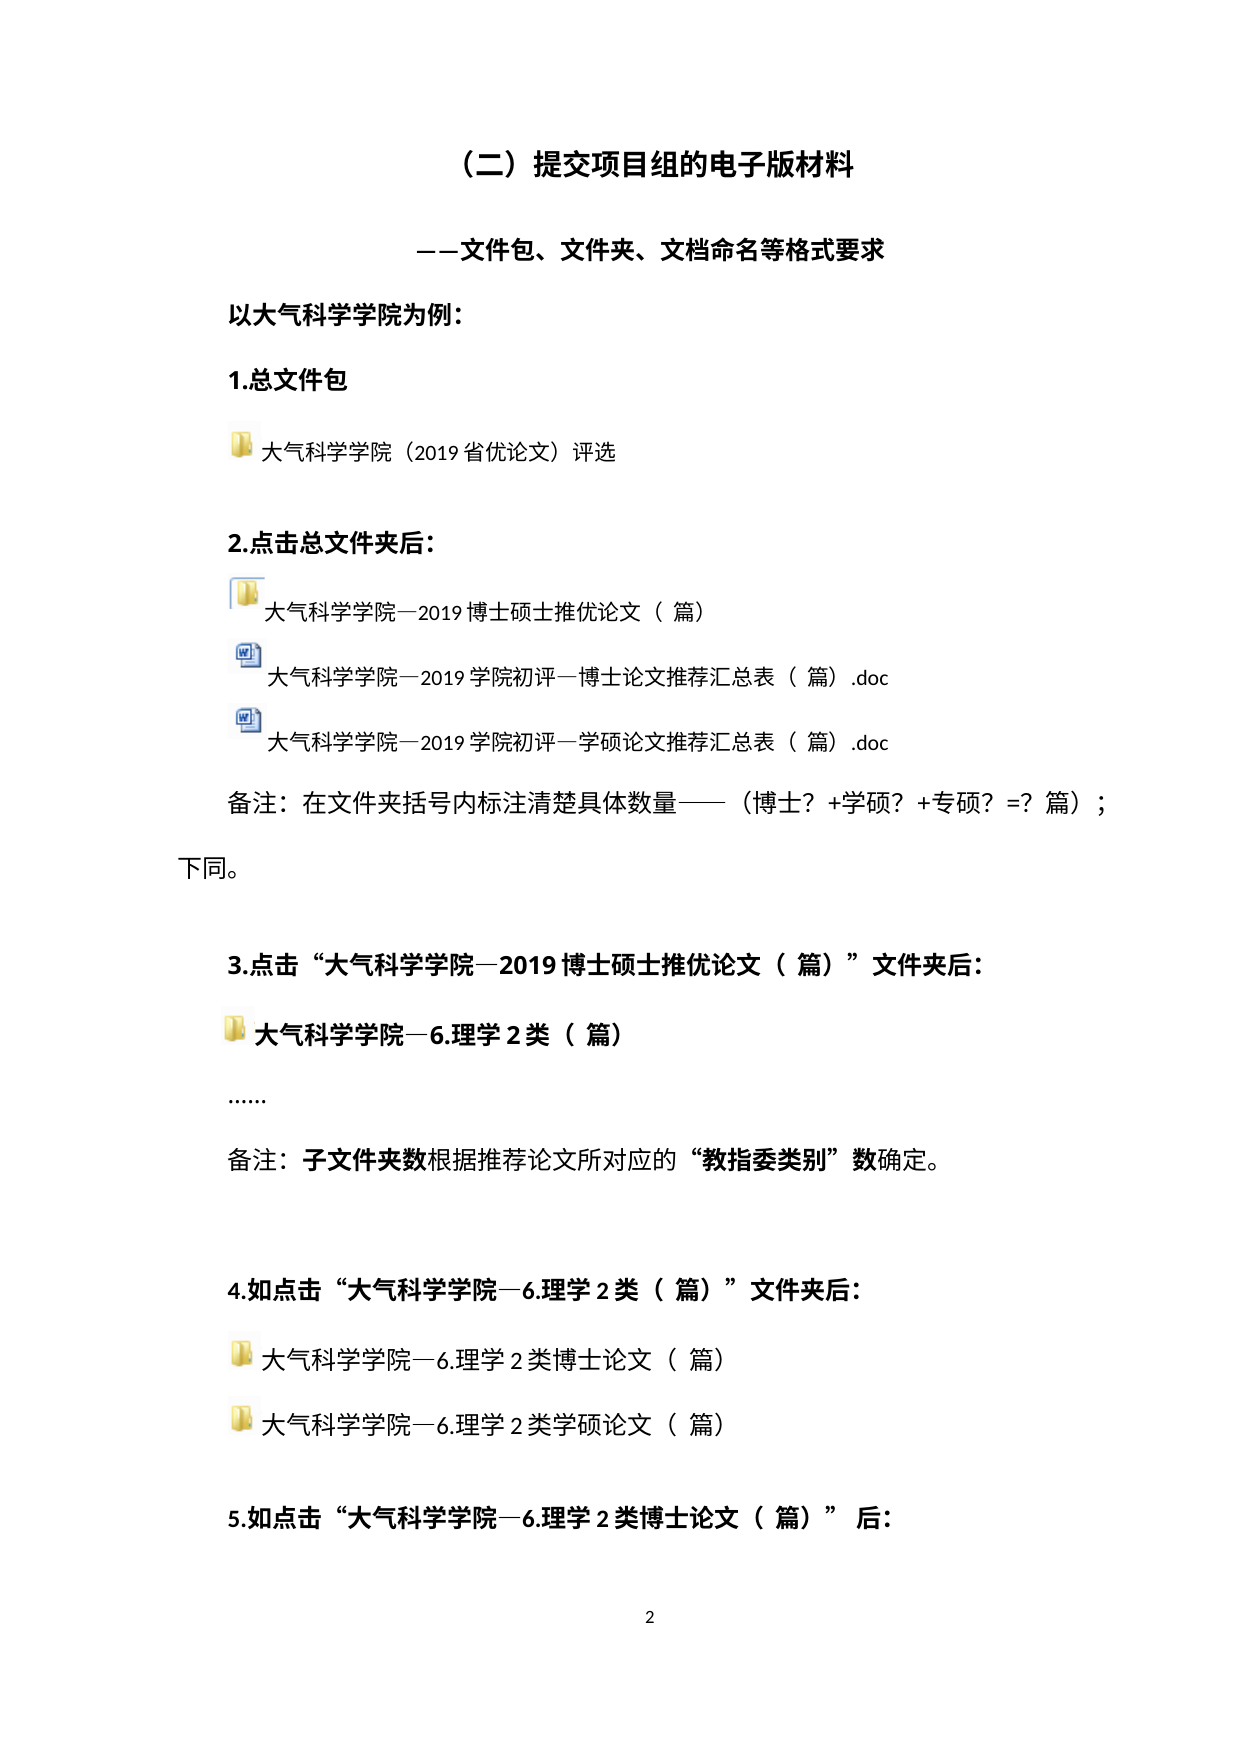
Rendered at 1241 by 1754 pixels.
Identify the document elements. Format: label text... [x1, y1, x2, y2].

text …… [177, 1061, 1122, 1126]
text 大气科学学院—6.理学2类（ 篇） [177, 996, 1122, 1061]
picture [227, 573, 265, 609]
picture [227, 703, 267, 739]
picture [227, 421, 262, 460]
picture [227, 638, 267, 674]
text 4.如点击“大气科学学院—6.理学2类（ 篇）”文件夹后： [177, 1256, 1122, 1321]
text 1.总文件包 [177, 346, 1122, 411]
text 大气科学学院—2019学院初评—博士论文推荐汇总表（ 篇）.doc [177, 639, 1122, 704]
picture [221, 1006, 255, 1045]
text ——文件包、文件夹、文档命名等格式要求 [177, 216, 1122, 281]
text 2.点击总文件夹后： [177, 509, 1122, 574]
text （二）提交项目组的电子版材料 [177, 130, 1122, 195]
text 大气科学学院（2019省优论文）评选 [177, 411, 1122, 476]
text 备注：子文件夹数根据推荐论文所对应的“教指委类别”数确定。 [177, 1126, 1122, 1191]
text 3.点击“大气科学学院—2019博士硕士推优论文（ 篇）”文件夹后： [177, 931, 1122, 996]
picture [227, 1331, 262, 1370]
text 大气科学学院—2019博士硕士推优论文（ 篇） [177, 574, 1122, 639]
picture [227, 1396, 262, 1435]
text 5.如点击“大气科学学院—6.理学2类博士论文（ 篇）” 后： [177, 1484, 1122, 1549]
text 大气科学学院—6.理学2类博士论文（ 篇） [177, 1321, 1122, 1386]
text 大气科学学院—2019学院初评—学硕论文推荐汇总表（ 篇）.doc [177, 704, 1122, 769]
text 以大气科学学院为例： [177, 281, 1122, 346]
text 备注：在文件夹括号内标注清楚具体数量——（博士？+学硕？+专硕？=？篇）；下同。 [177, 769, 1122, 899]
text 大气科学学院—6.理学2类学硕论文（ 篇） [177, 1386, 1122, 1451]
